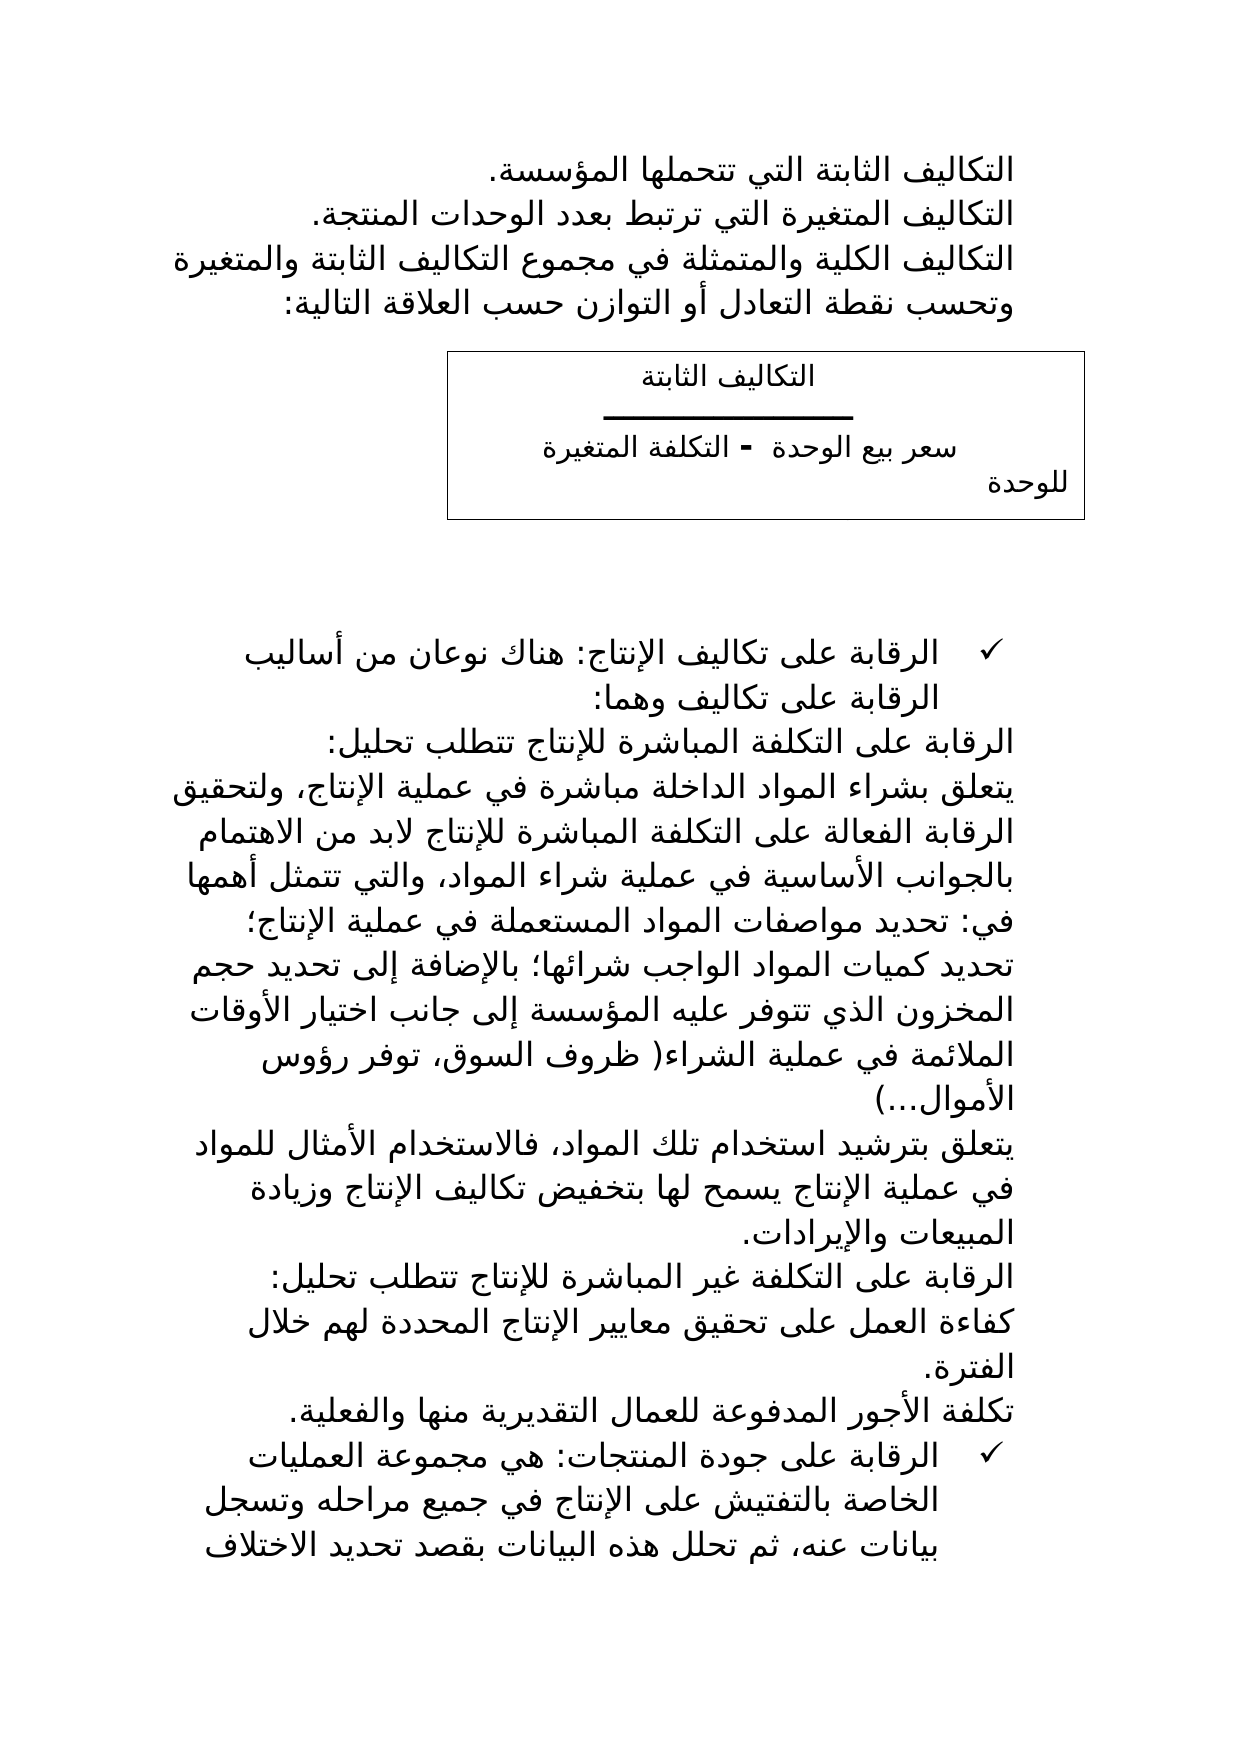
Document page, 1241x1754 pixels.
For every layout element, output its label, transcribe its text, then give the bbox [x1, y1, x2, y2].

text يتعلق بترشيد استخدام تلك المواد، فالاستخدام الأمثال للمواد في عملية الإنتاج يسمح لها بتخفيض تكاليف الإنتاج وزيادة المبيعات والإيرادات. [162, 1124, 1015, 1252]
text تكلفة الأجور المدفوعة للعمال التقديرية منها والفعلية. [162, 1392, 1015, 1431]
text الرقابة على التكلفة غير المباشرة للإنتاج تتطلب تحليل: [162, 1258, 1015, 1297]
list الرقابة على تكاليف الإنتاج: هناك نوعان من أساليب الرقابة على تكاليف وهما: [162, 634, 978, 717]
text نقطة التعادل = [162, 485, 1015, 524]
text التكاليف الكلية والمتمثلة في مجموع التكاليف الثابتة والمتغيرة [162, 239, 1015, 278]
text كفاءة العمل على تحقيق معايير الإنتاج المحددة لهم خلال الفترة. [162, 1303, 1015, 1386]
text التكاليف المتغيرة التي ترتبط بعدد الوحدات المنتجة. [162, 194, 1015, 233]
text يتعلق بشراء المواد الداخلة مباشرة في عملية الإنتاج، ولتحقيق الرقابة الفعالة على التكلفة المباشرة للإنتاج لابد من الاهتمام بالجوانب الأساسية في عملية شراء المواد، والتي تتمثل أهمها في: تحديد مواصفات المواد المستعملة في عملية الإنتاج؛ تحديد كميات المواد الواجب شرائها؛ بالإضافة إلى تحديد حجم المخزون الذي تتوفر عليه المؤسسة إلى جانب اختيار الأوقات الملائمة في عملية الشراء( ظروف السوق، توفر رؤوس الأموال...) [162, 768, 1015, 1118]
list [162, 1436, 978, 1564]
text وتحسب نقطة التعادل أو التوازن حسب العلاقة التالية: [162, 284, 1015, 323]
text التكاليف الثابتة التي تتحملها المؤسسة. [162, 150, 1015, 189]
text الرقابة على التكلفة المباشرة للإنتاج تتطلب تحليل: [162, 723, 1015, 762]
